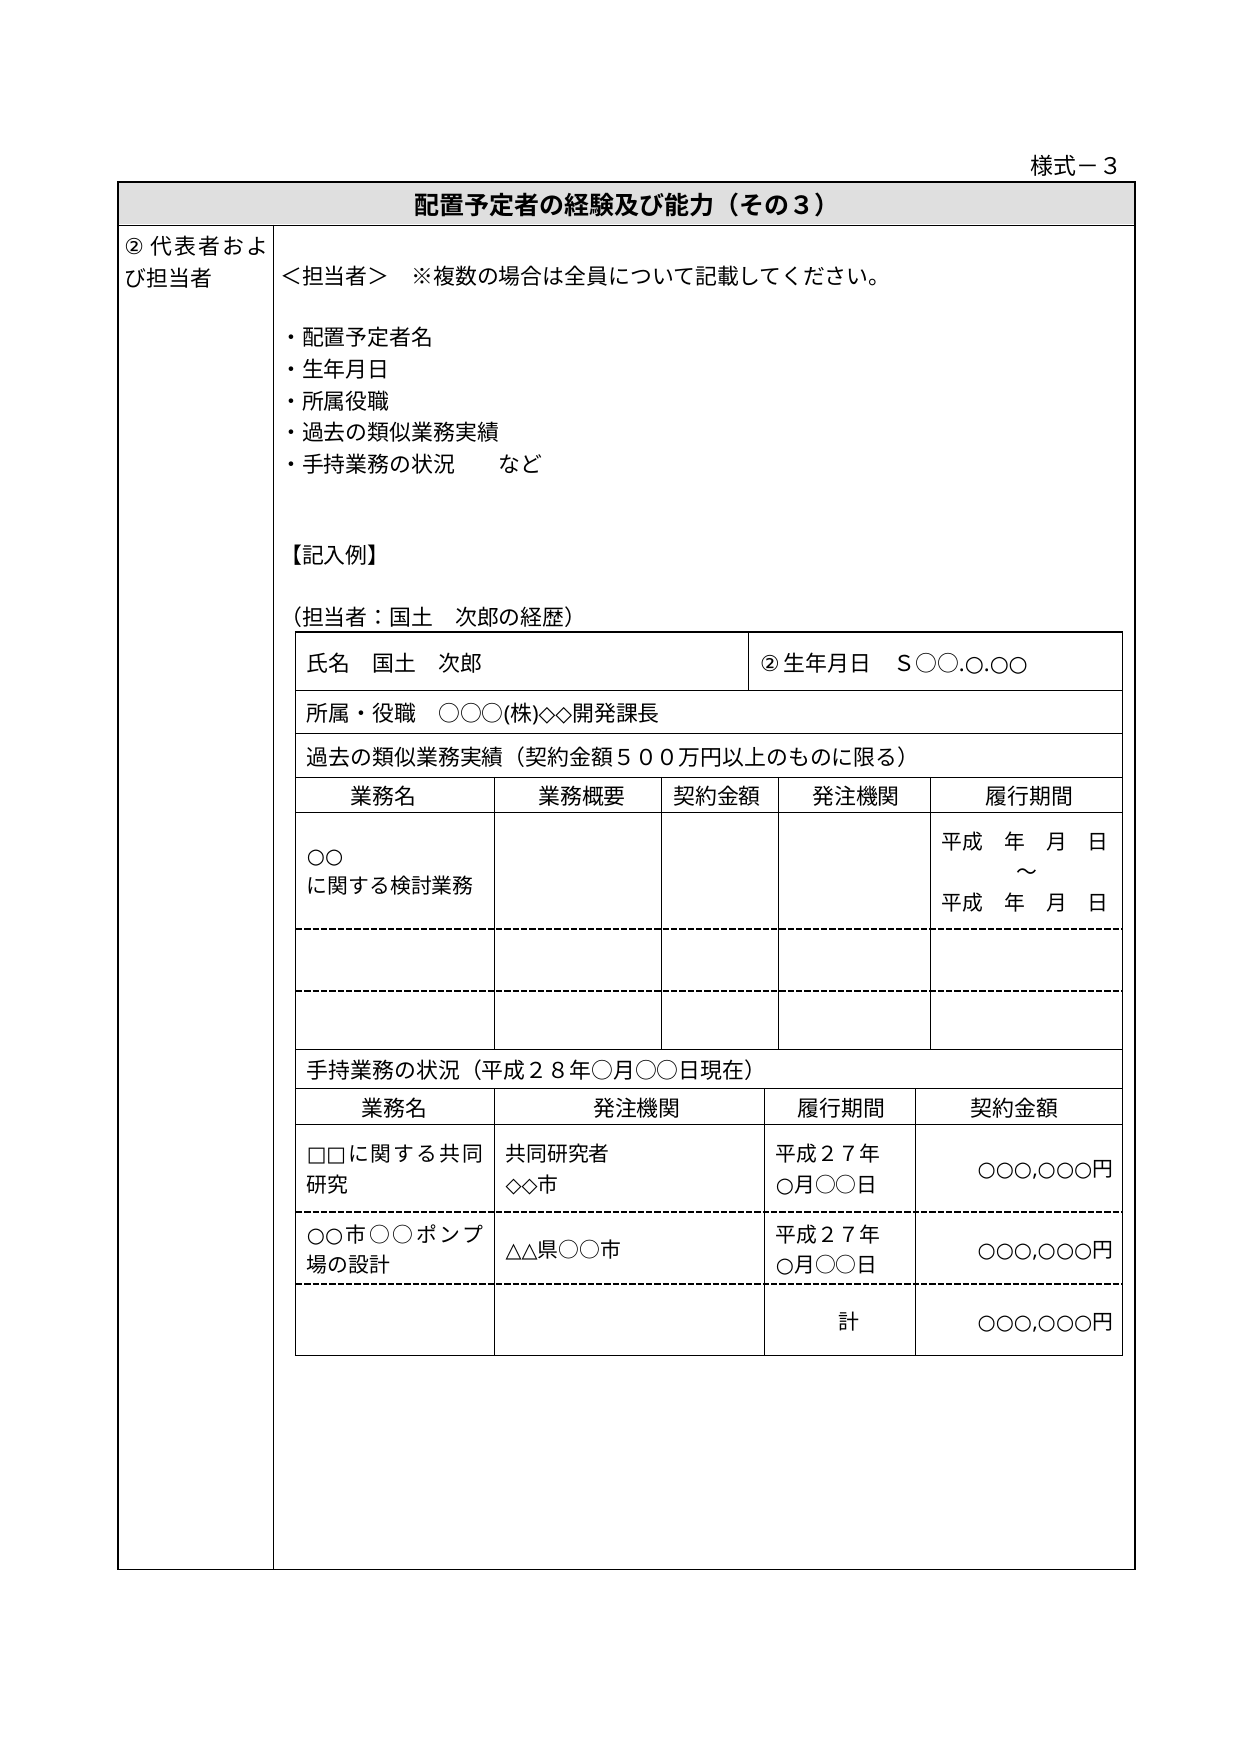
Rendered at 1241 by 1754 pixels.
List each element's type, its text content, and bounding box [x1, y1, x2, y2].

text 様式－３ [118, 148, 1122, 181]
table_cell ②代表者および担当者 [119, 226, 273, 1568]
table_cell ＜担当者＞ ※複数の場合は全員について記載してください。 ・配置予定者名 ・生年月日 ・所属役職 ・過去の類似業務実績 ・手持業務の状況 など 【記入例】 （担当者：国土 次郎の経歴） [274, 226, 1134, 1568]
table_header 配置予定者の経験及び能力（その３） [119, 183, 1134, 224]
